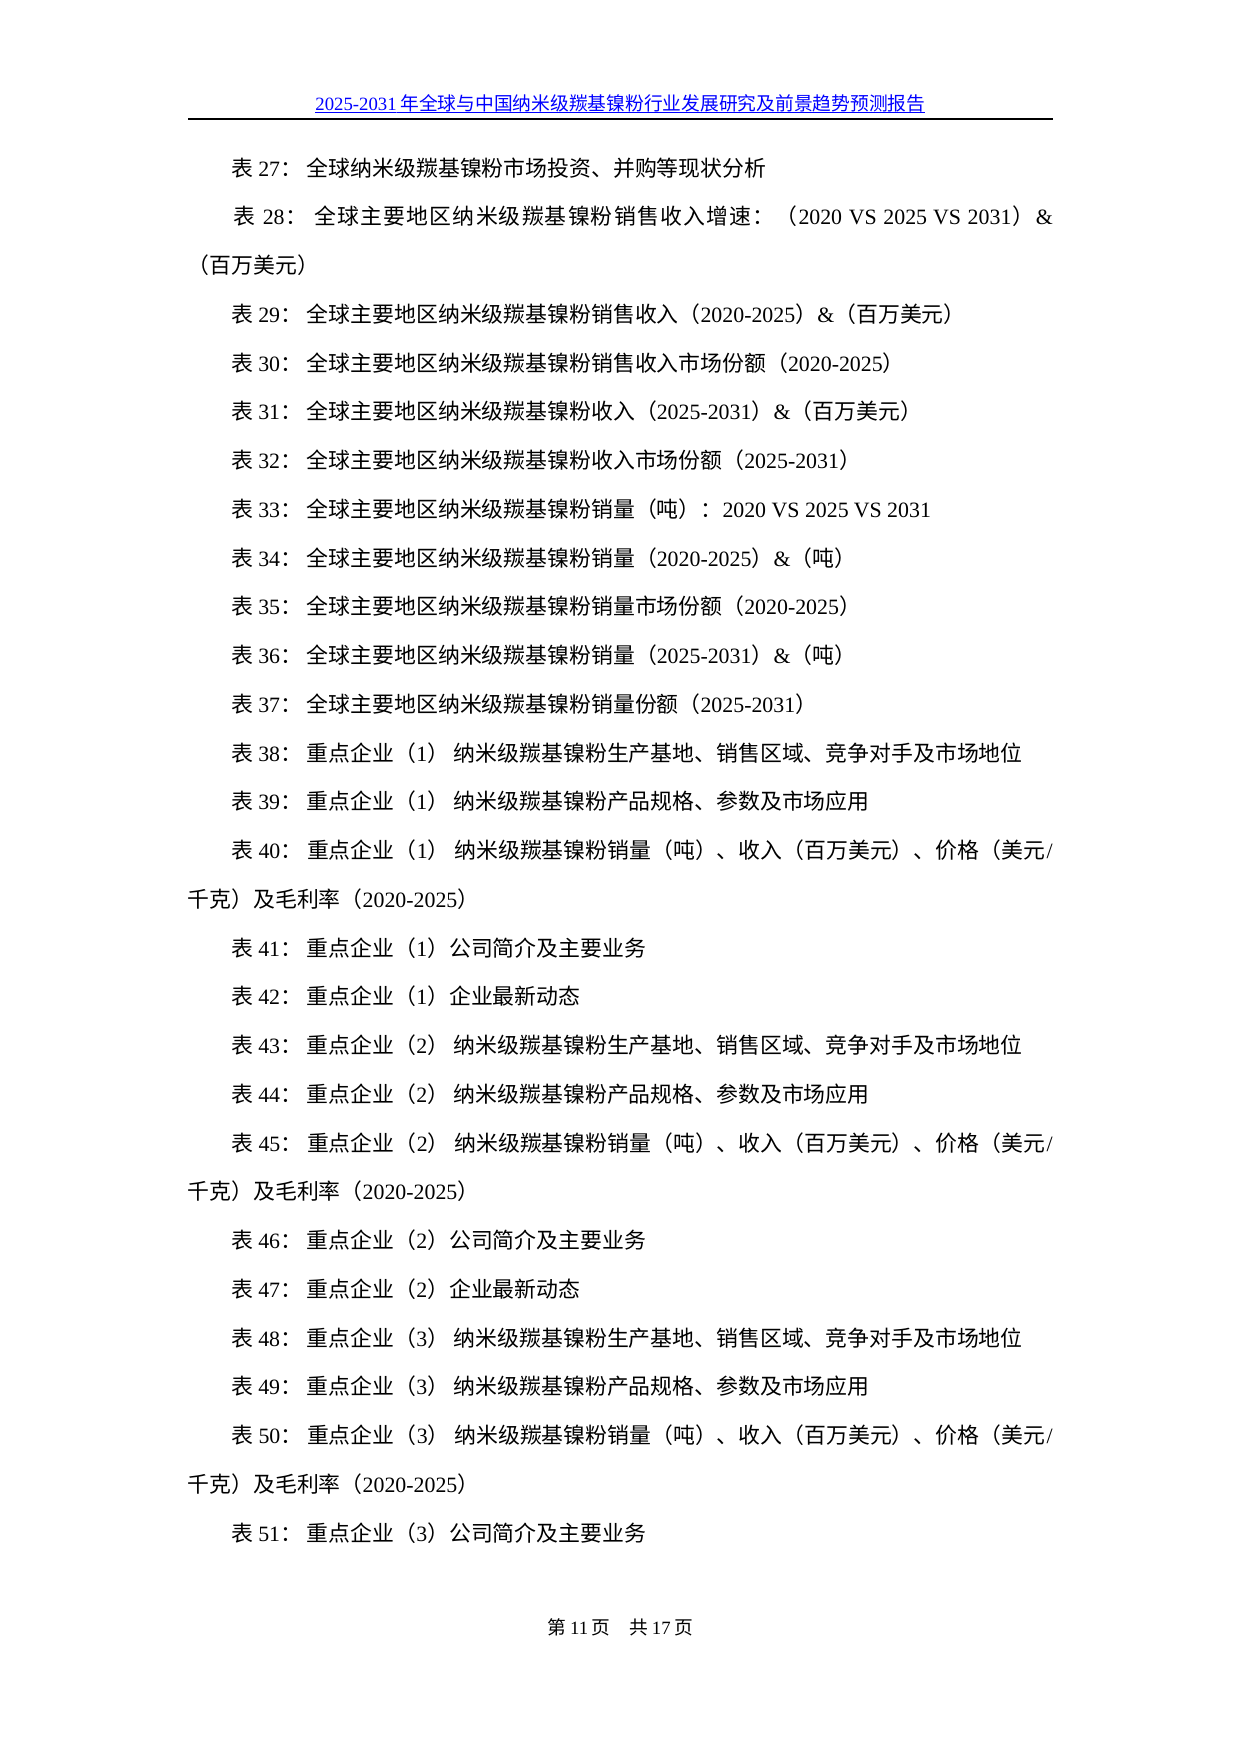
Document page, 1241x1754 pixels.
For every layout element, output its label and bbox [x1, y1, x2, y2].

text [187, 150, 1053, 1548]
